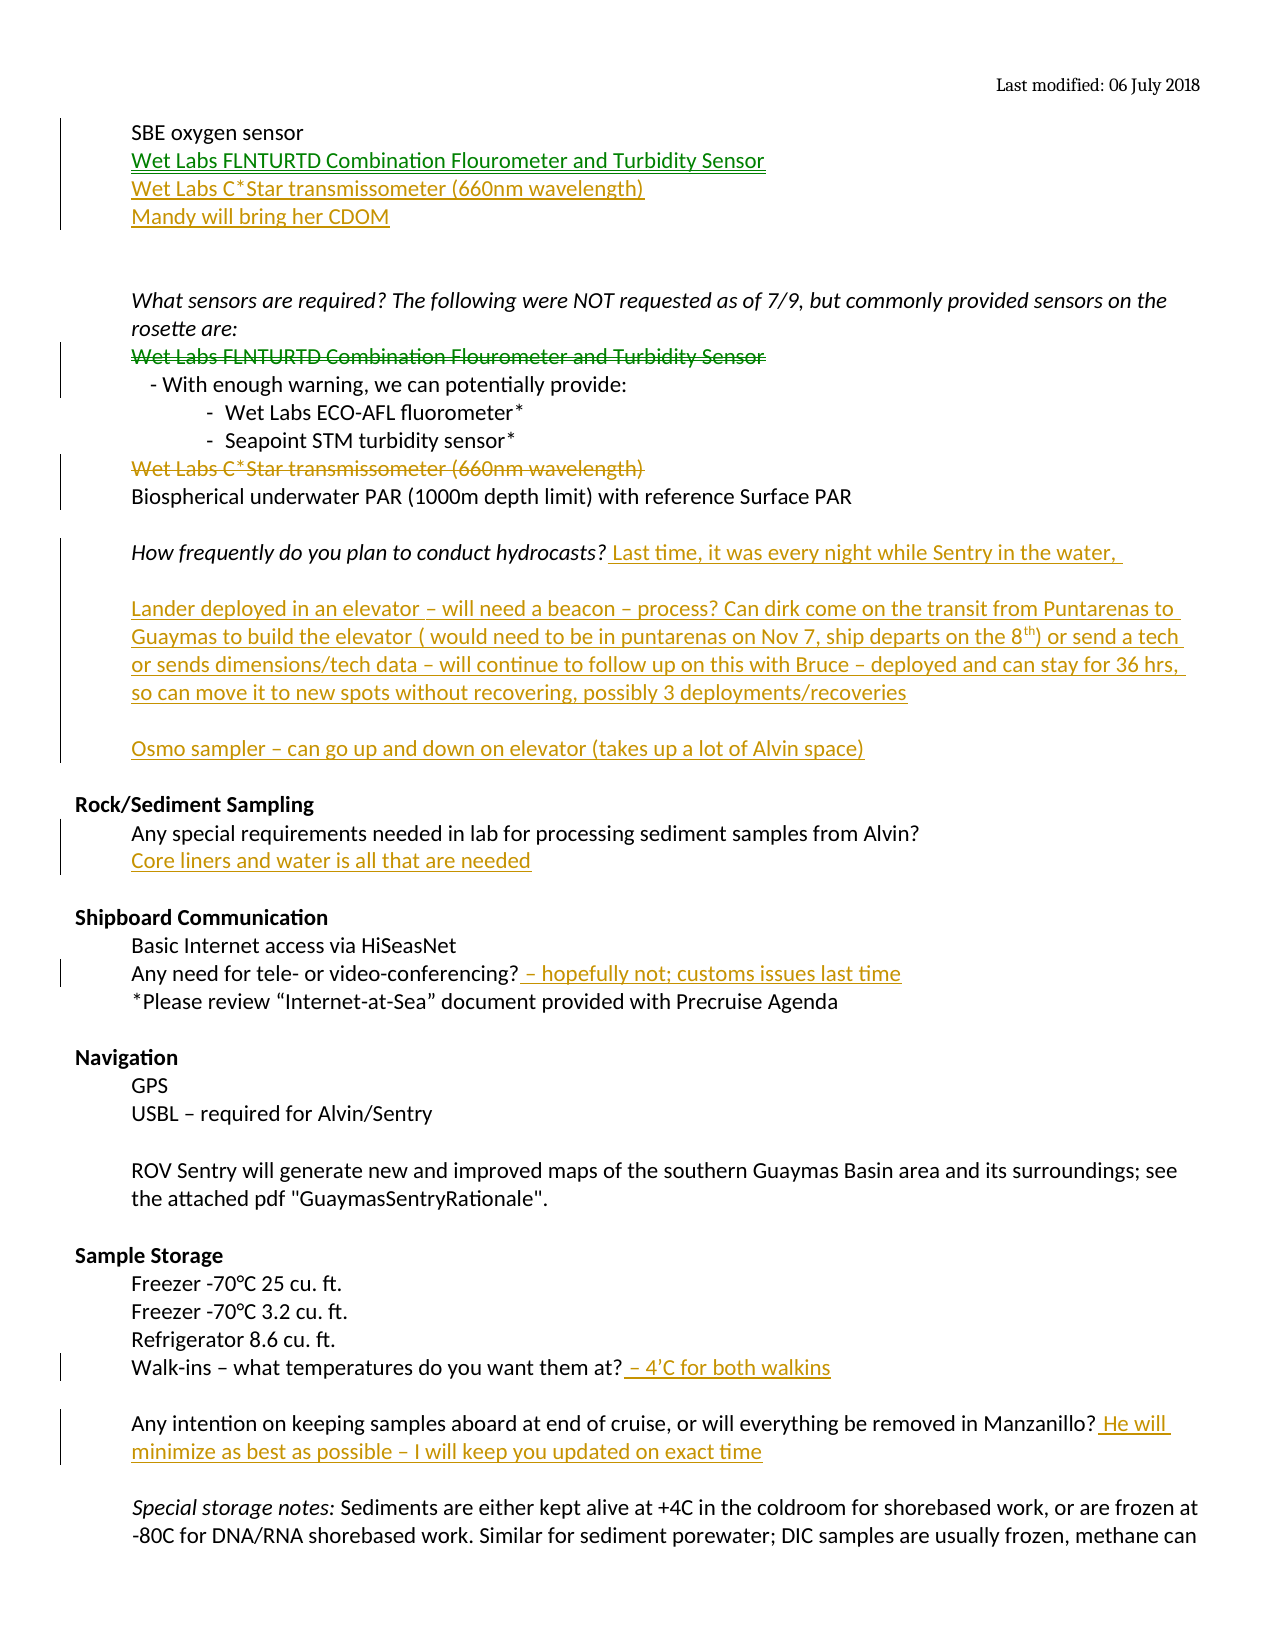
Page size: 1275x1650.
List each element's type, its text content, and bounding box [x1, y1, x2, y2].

text Rock/Sediment Sampling [75, 791, 1200, 819]
list Wet Labs ECO-AFL fluorometer* [206, 398, 1200, 426]
text Basic Internet access via HiSeasNet [131, 931, 1200, 959]
text *Please review “Internet-at-Sea” document provided with Precruise Agenda [131, 987, 1200, 1015]
text GPS [131, 1071, 1200, 1099]
text Any need for tele- or video-conferencing? [131, 959, 1200, 987]
text Sample Storage [75, 1241, 1200, 1269]
text Freezer -70°C 25 cu. ft. [131, 1269, 1200, 1297]
text How frequently do you plan to conduct hydrocasts? [131, 538, 1200, 566]
text Biospherical underwater PAR (1000m depth limit) with reference Surface PAR [131, 482, 1200, 510]
text Shipboard Communication [75, 903, 1200, 931]
text Freezer -70°C 3.2 cu. ft. [131, 1297, 1200, 1325]
text Navigation [75, 1043, 1200, 1071]
text Any intention on keeping samples aboard at end of cruise, or will everything be removed in Manzanillo? [131, 1409, 1200, 1465]
text Any special requirements needed in lab for processing sediment samples from Alvin? [131, 819, 1200, 847]
text USBL – required for Alvin/Sentry [131, 1099, 1200, 1127]
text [132, 1493, 1200, 1549]
text SBE oxygen sensor [131, 118, 1200, 146]
text What sensors are required? The following were NOT requested as of 7/9, but commonly provided sensors on the rosette are: [131, 286, 1200, 342]
text Walk-ins – what temperatures do you want them at? [131, 1353, 1200, 1381]
text Refrigerator 8.6 cu. ft. [131, 1325, 1200, 1353]
text - With enough warning, we can potentially provide: [150, 370, 1200, 398]
text ROV Sentry will generate new and improved maps of the southern Guaymas Basin area and its surroundings; see the attached pdf "GuaymasSentryRationale". [131, 1156, 1200, 1212]
list Seapoint STM turbidity sensor* [206, 426, 1200, 454]
